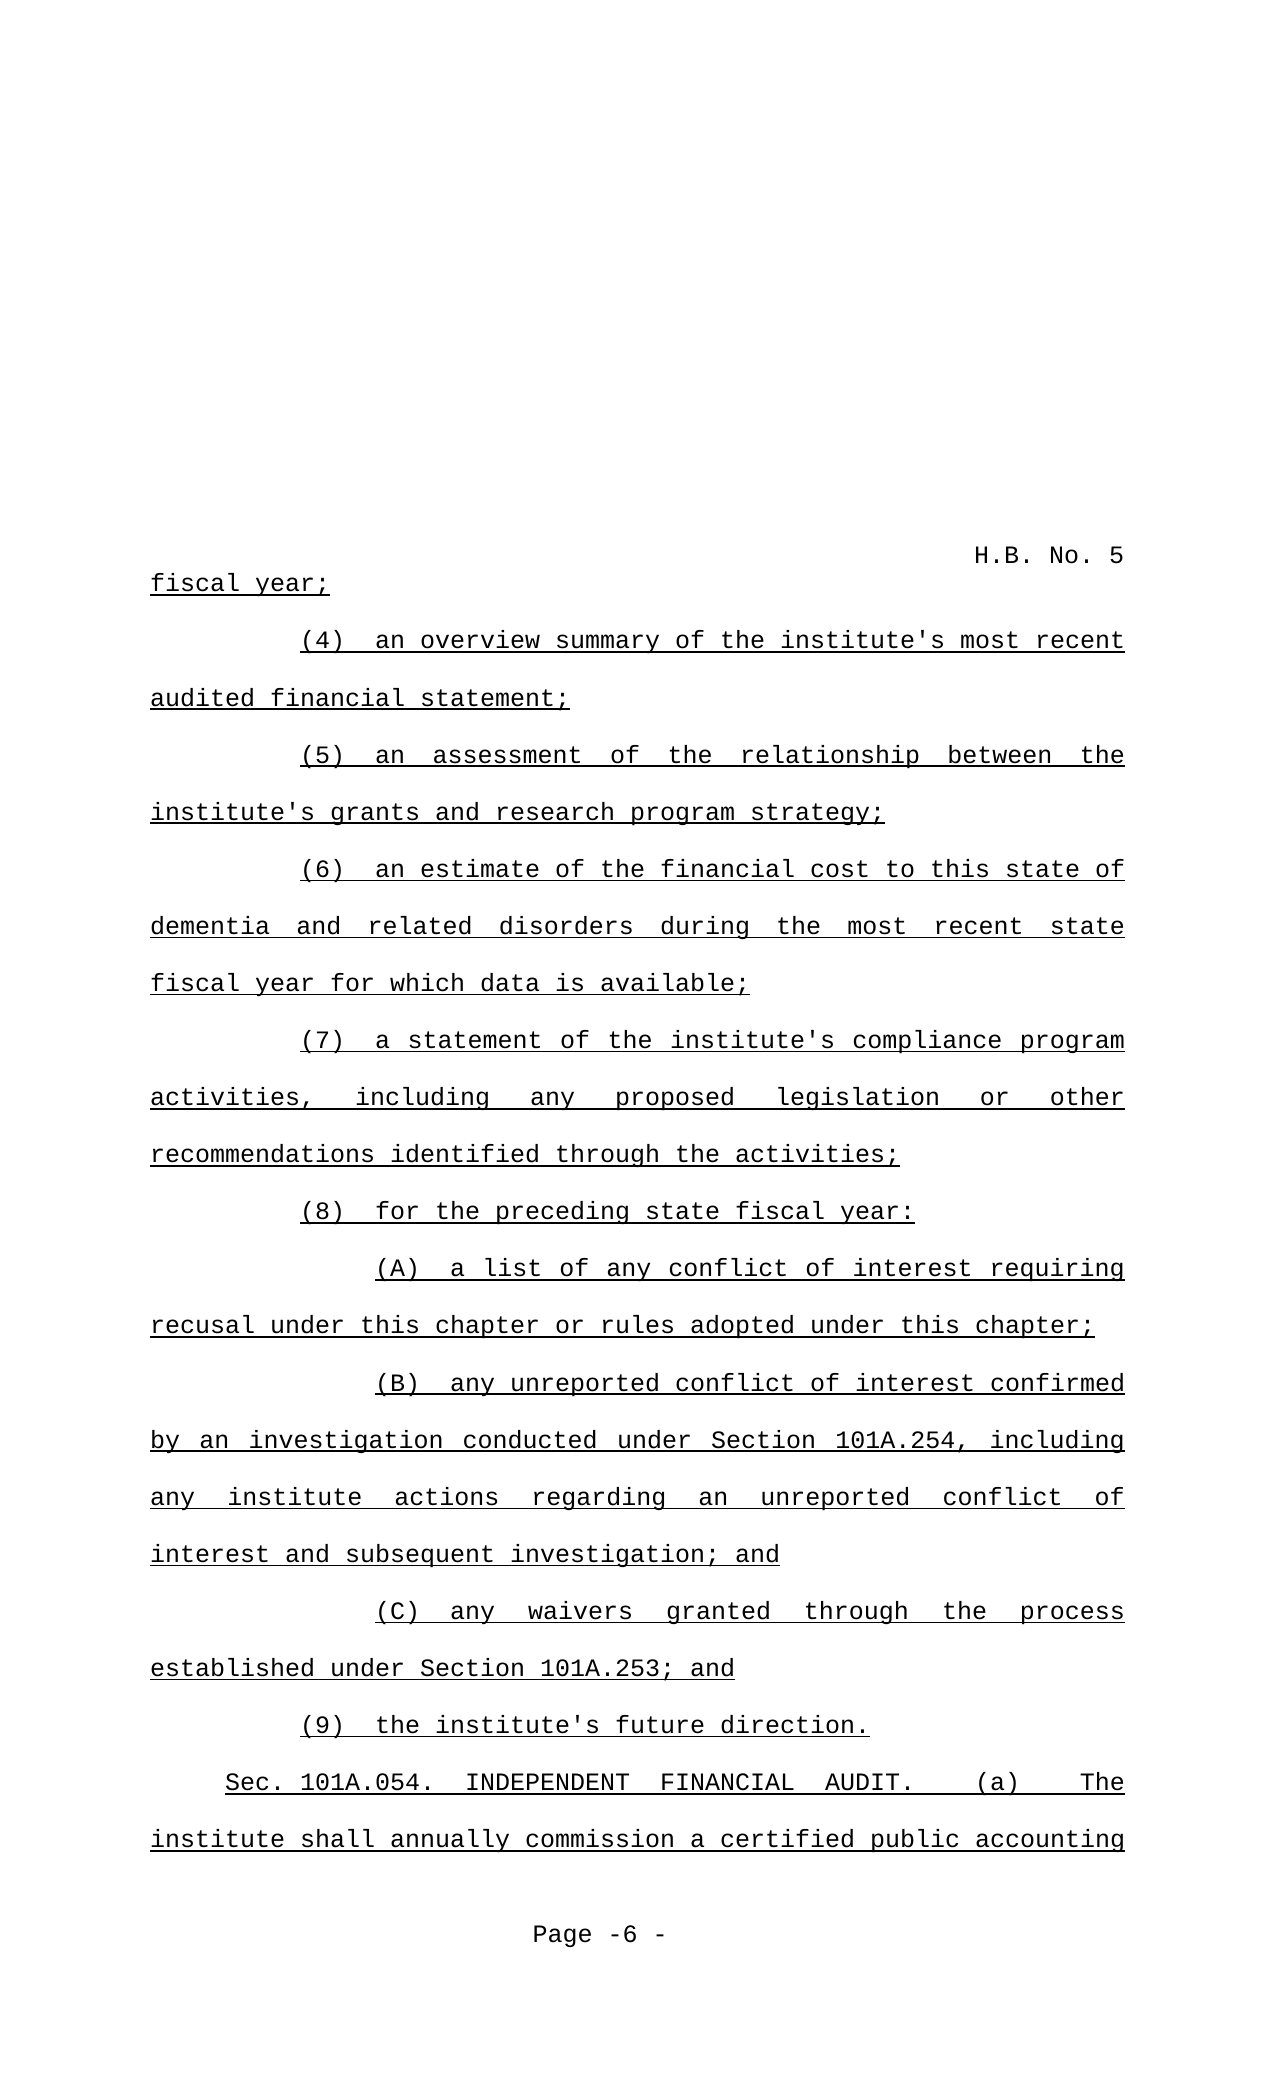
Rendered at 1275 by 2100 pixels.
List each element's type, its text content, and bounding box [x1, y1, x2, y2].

text (7) a statement of the institute's compliance program activities, including any proposed legislation or other recommendations identified through the activities; [150, 1027, 1125, 1108]
text (8) for the preceding state fiscal year: [150, 1199, 1125, 1227]
text (6) an estimate of the financial cost to this state of dementia and related disorders during the most recent state fiscal year for which data is available; [150, 856, 1125, 937]
text (C) any waivers granted through the process established under Section 101A.253; and [150, 1598, 1125, 1684]
text (5) an assessment of the relationship between the institute's grants and research program strategy; [150, 742, 1125, 828]
text (B) any unreported conflict of interest confirmed by an investigation conducted under Section 101A.254, including any institute actions regarding an unreported conflict of interest and subsequent investigation; and [150, 1509, 1125, 1570]
text (7) a statement of the institute's compliance program activities, including any proposed legislation or other recommendations identified through the activities; [150, 1110, 1125, 1170]
text (A) a list of any conflict of interest requiring recusal under this chapter or rules adopted under this chapter; [150, 1256, 1125, 1341]
text (B) any unreported conflict of interest confirmed by an investigation conducted under Section 101A.254, including any institute actions regarding an unreported conflict of interest and subsequent investigation; and [150, 1370, 1125, 1450]
text (4) an overview summary of the institute's most recent audited financial statement; [150, 628, 1125, 713]
text (6) an estimate of the financial cost to this state of dementia and related disorders during the most recent state fiscal year for which data is available; [150, 938, 1125, 999]
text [150, 1769, 1125, 1850]
text (9) the institute's future direction. [150, 1712, 1125, 1741]
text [150, 571, 1125, 599]
text (B) any unreported conflict of interest confirmed by an investigation conducted under Section 101A.254, including any institute actions regarding an unreported conflict of interest and subsequent investigation; and [150, 1452, 1125, 1508]
